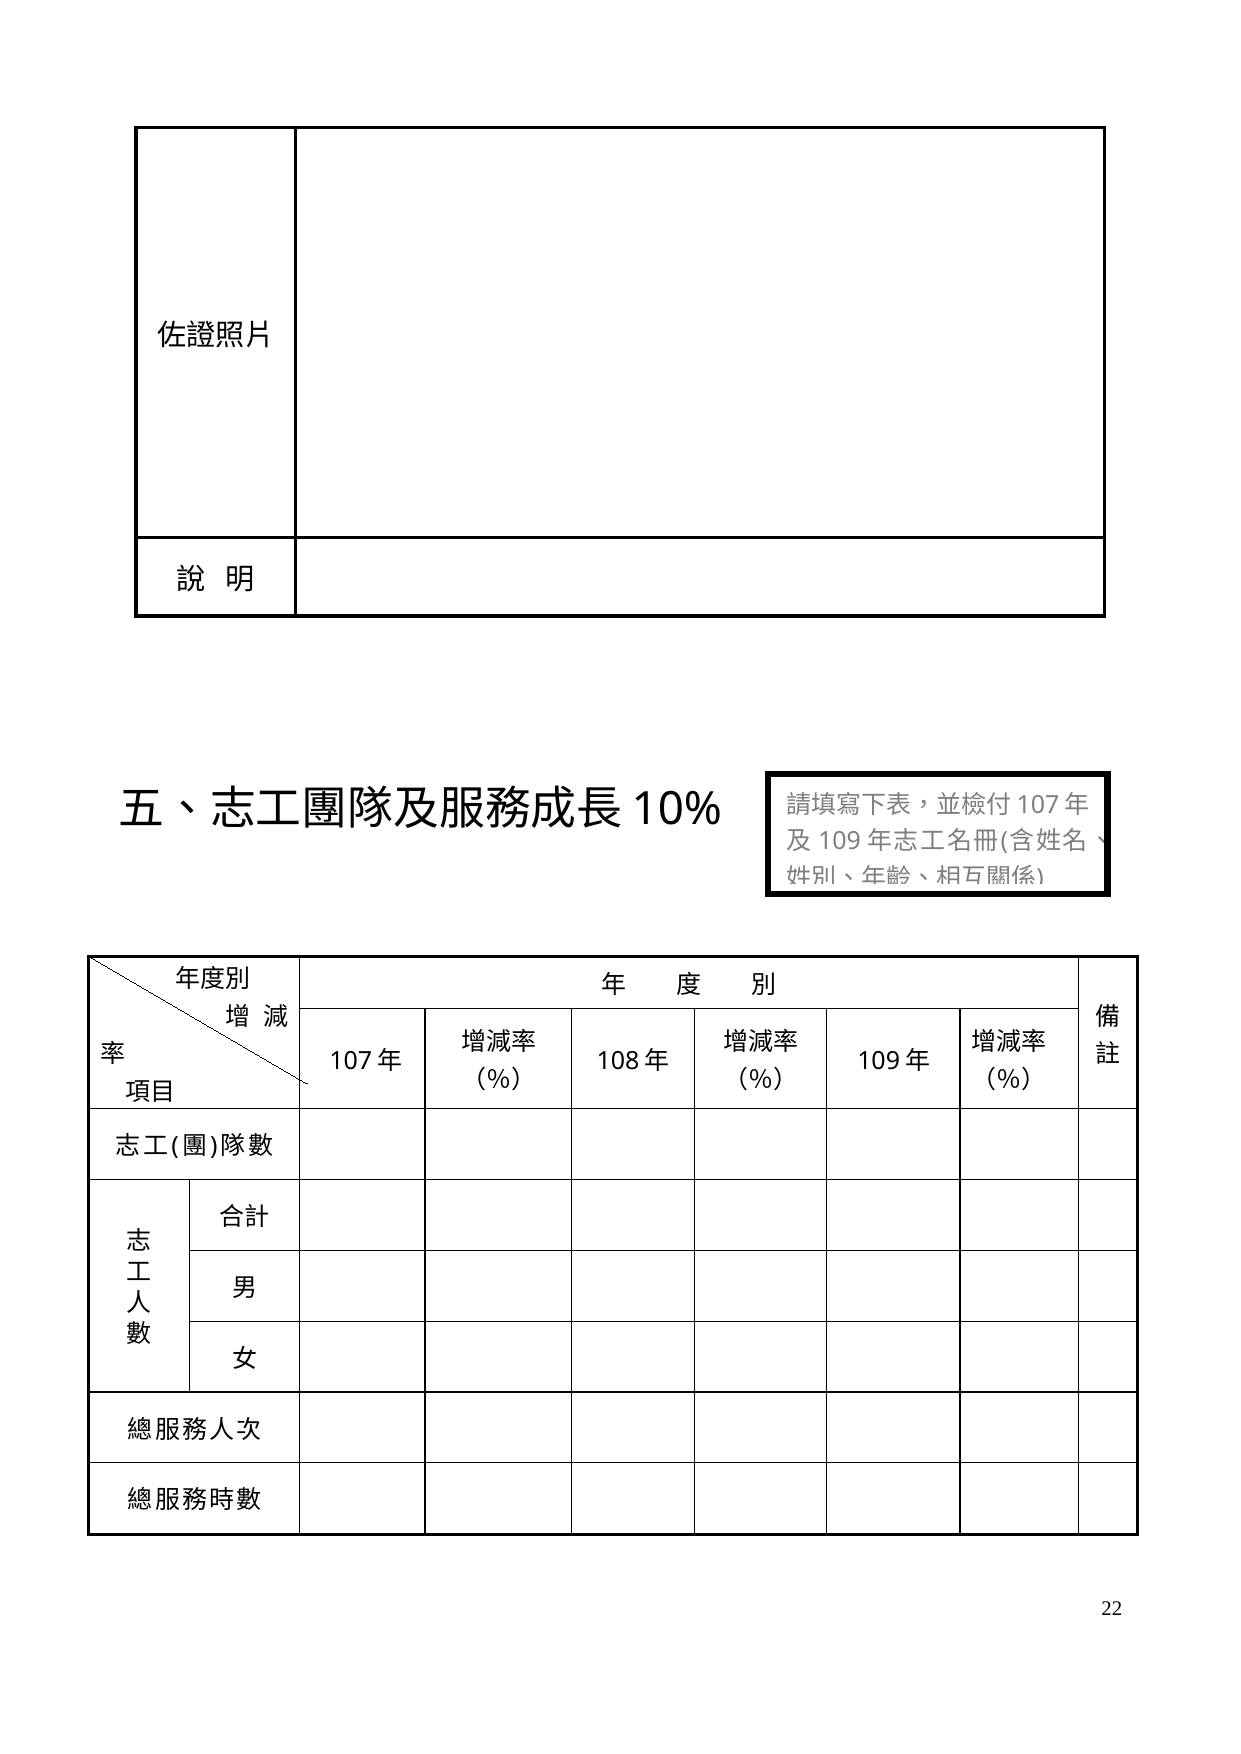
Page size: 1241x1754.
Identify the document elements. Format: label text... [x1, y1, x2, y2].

table_header 年 度 別 [300, 958, 1078, 1008]
table_cell [572, 1463, 694, 1533]
table_cell [827, 1393, 959, 1462]
text 五、志工團隊及服務成長10% [118, 767, 1122, 842]
table_cell [827, 1322, 959, 1391]
table_header 備 註 [1079, 958, 1136, 1108]
table_cell [827, 1109, 959, 1179]
table_cell [426, 1251, 571, 1321]
table_cell [1079, 1180, 1136, 1250]
table_cell [300, 1180, 424, 1250]
table_cell [827, 1251, 959, 1321]
table_cell [695, 1463, 826, 1533]
table_cell [572, 1322, 694, 1391]
table_header 佐證照片 [138, 129, 294, 536]
table_cell [1079, 1322, 1136, 1391]
table_cell [1079, 1393, 1136, 1462]
table_cell [300, 1322, 424, 1391]
table_cell [426, 1109, 571, 1179]
table_cell 109年 [827, 1009, 959, 1108]
table_cell 增減率（％） [426, 1009, 571, 1108]
table_cell 107年 [300, 1009, 424, 1108]
table_cell 女 [190, 1322, 299, 1391]
table_cell [300, 1393, 424, 1462]
table_cell [961, 1463, 1078, 1533]
table_cell [961, 1180, 1078, 1250]
table_cell [827, 1463, 959, 1533]
table_cell [300, 1463, 424, 1533]
table_cell [1079, 1463, 1136, 1533]
table_cell 增減率（％） [961, 1009, 1078, 1108]
table_cell [961, 1322, 1078, 1391]
table_cell 志 工 人 數 [90, 1180, 189, 1391]
table_cell [572, 1251, 694, 1321]
table_cell 合計 [190, 1180, 299, 1250]
table_cell 說 明 [138, 539, 294, 614]
table_cell 男 [190, 1251, 299, 1321]
table_cell [695, 1251, 826, 1321]
table_cell [695, 1393, 826, 1462]
table_cell [1079, 1109, 1136, 1179]
table_header [297, 129, 1103, 536]
table_cell 增減率（％） [695, 1009, 826, 1108]
table_cell [300, 1251, 424, 1321]
table_cell 志工(團)隊數 [90, 1109, 299, 1179]
table_cell 總服務時數 [90, 1463, 299, 1533]
table_header 年度別 增減率 項目 [90, 958, 299, 1108]
table_cell [695, 1109, 826, 1179]
table_cell [695, 1180, 826, 1250]
table_cell [961, 1109, 1078, 1179]
table_cell [572, 1109, 694, 1179]
table_cell [572, 1393, 694, 1462]
table_cell [426, 1463, 571, 1533]
table_cell [695, 1322, 826, 1391]
table_cell [426, 1322, 571, 1391]
table_cell [426, 1393, 571, 1462]
table_cell [1079, 1251, 1136, 1321]
table_cell [961, 1393, 1078, 1462]
table_cell [961, 1251, 1078, 1321]
table_cell [297, 539, 1103, 614]
table_cell [572, 1180, 694, 1250]
table_cell [426, 1180, 571, 1250]
table_cell 108年 [572, 1009, 694, 1108]
table_cell 總服務人次 [90, 1393, 299, 1462]
table_cell [300, 1109, 424, 1179]
table_cell [827, 1180, 959, 1250]
